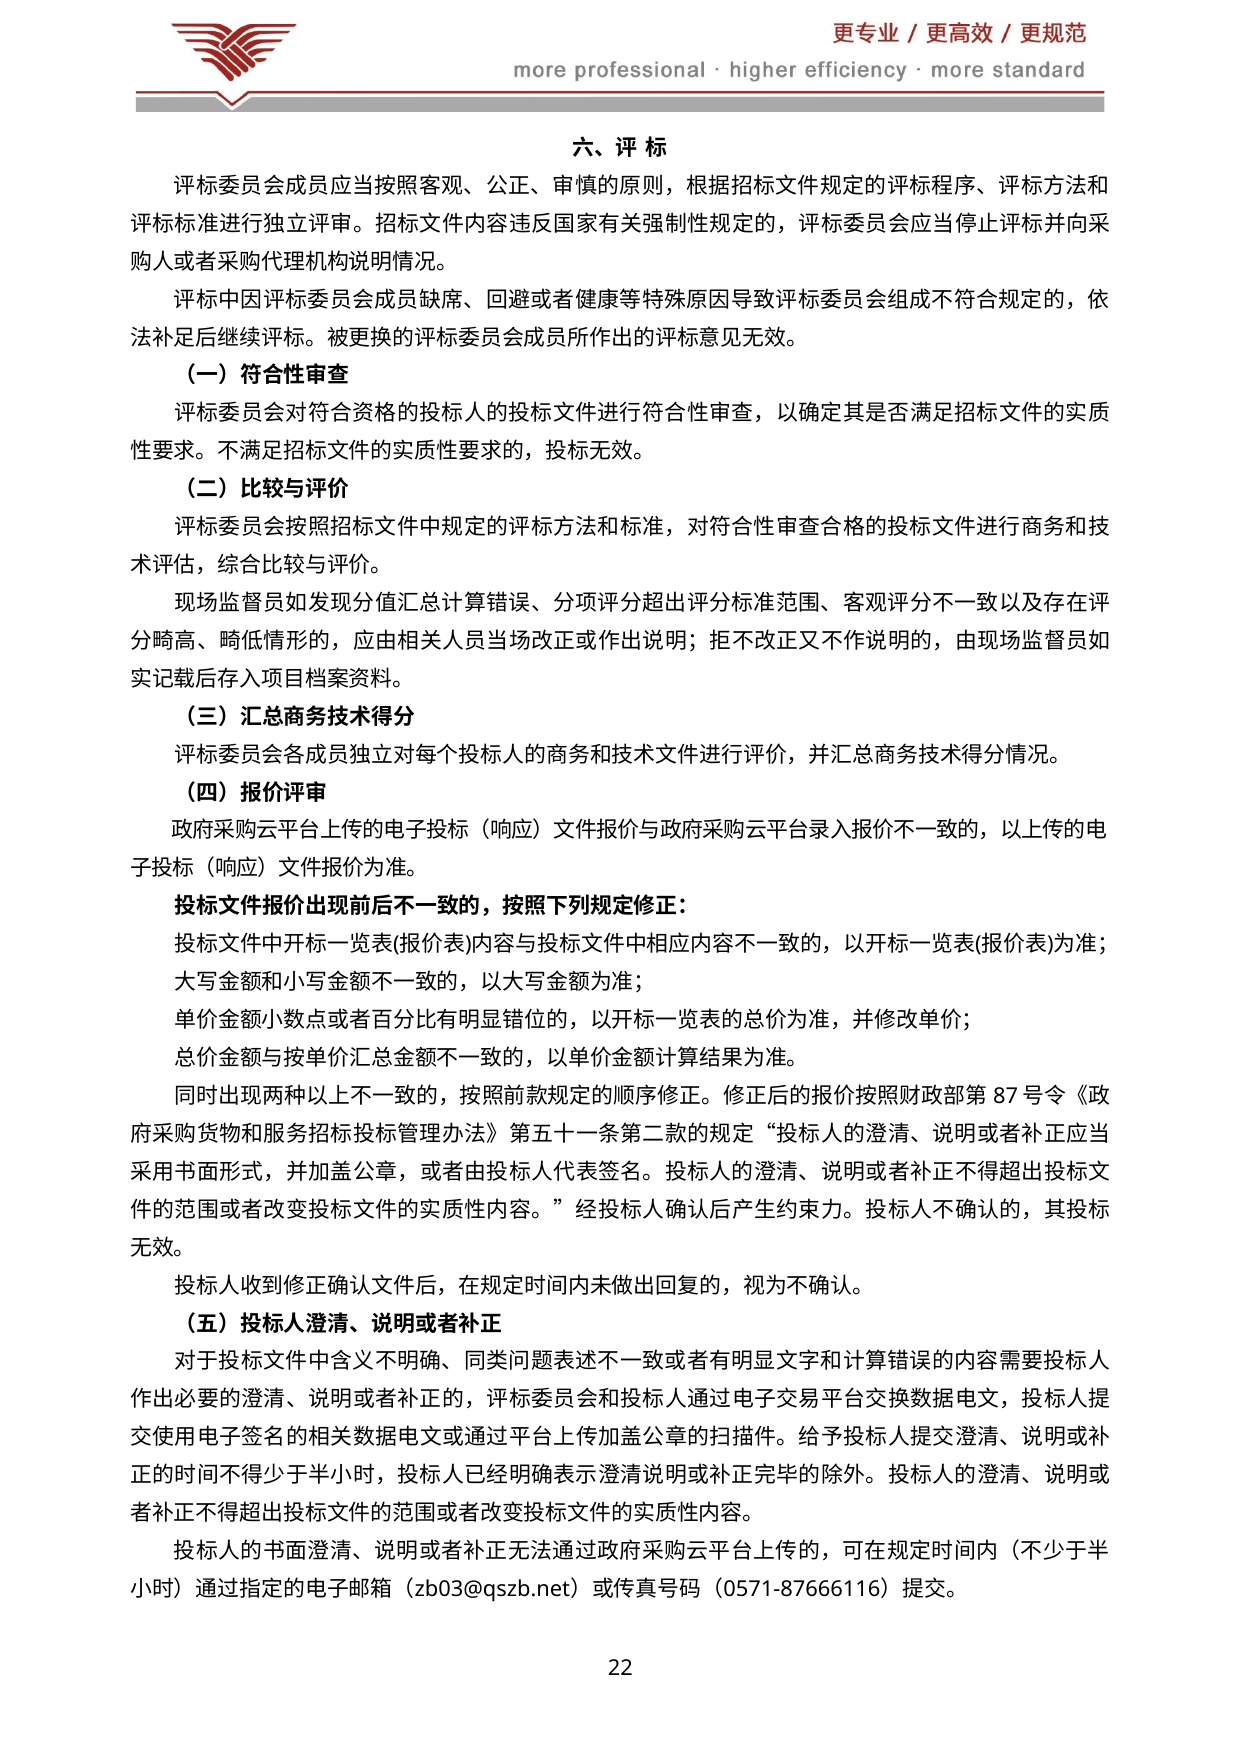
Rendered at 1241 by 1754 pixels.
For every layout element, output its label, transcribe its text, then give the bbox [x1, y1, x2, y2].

text 大写金额和小写金额不一致的，以大写金额为准； [130, 964, 1110, 996]
text 评标委员会各成员独立对每个投标人的商务和技术文件进行评价，并汇总商务技术得分情况。 [130, 737, 1110, 768]
text 评标中因评标委员会成员缺席、回避或者健康等特殊原因导致评标委员会组成不符合规定的，依法补足后继续评标。被更换的评标委员会成员所作出的评标意见无效。 [130, 282, 1110, 351]
text 现场监督员如发现分值汇总计算错误、分项评分超出评分标准范围、客观评分不一致以及存在评分畸高、畸低情形的，应由相关人员当场改正或作出说明；拒不改正又不作说明的，由现场监督员如实记载后存入项目档案资料。 [130, 585, 1110, 692]
text 投标人收到修正确认文件后，在规定时间内未做出回复的，视为不确认。 [130, 1268, 1110, 1299]
text （四）报价评审 [130, 774, 1110, 806]
picture [135, 0, 1105, 112]
text 六、评 标 [130, 130, 1110, 162]
text （五）投标人澄清、说明或者补正 [130, 1306, 1110, 1337]
text 对于投标文件中含义不明确、同类问题表述不一致或者有明显文字和计算错误的内容需要投标人作出必要的澄清、说明或者补正的，评标委员会和投标人通过电子交易平台交换数据电文，投标人提交使用电子签名的相关数据电文或通过平台上传加盖公章的扫描件。给予投标人提交澄清、说明或补正的时间不得少于半小时，投标人已经明确表示澄清说明或补正完毕的除外。投标人的澄清、说明或者补正不得超出投标文件的范围或者改变投标文件的实质性内容。 [130, 1343, 1110, 1527]
text （一）符合性审查 [130, 357, 1110, 389]
text 投标文件报价出现前后不一致的，按照下列规定修正： [130, 888, 1110, 920]
text 政府采购云平台上传的电子投标（响应）文件报价与政府采购云平台录入报价不一致的，以上传的电子投标（响应）文件报价为准。 [130, 812, 1110, 882]
text 单价金额小数点或者百分比有明显错位的，以开标一览表的总价为准，并修改单价； [130, 1002, 1110, 1034]
text （二）比较与评价 [130, 471, 1110, 503]
text 同时出现两种以上不一致的，按照前款规定的顺序修正。修正后的报价按照财政部第87号令《政府采购货物和服务招标投标管理办法》第五十一条第二款的规定“投标人的澄清、说明或者补正应当采用书面形式，并加盖公章，或者由投标人代表签名。投标人的澄清、说明或者补正不得超出投标文件的范围或者改变投标文件的实质性内容。”经投标人确认后产生约束力。投标人不确认的，其投标无效。 [130, 1078, 1110, 1261]
text 评标委员会成员应当按照客观、公正、审慎的原则，根据招标文件规定的评标程序、评标方法和评标标准进行独立评审。招标文件内容违反国家有关强制性规定的，评标委员会应当停止评标并向采购人或者采购代理机构说明情况。 [130, 168, 1110, 275]
text （三）汇总商务技术得分 [130, 699, 1110, 730]
text 评标委员会按照招标文件中规定的评标方法和标准，对符合性审查合格的投标文件进行商务和技术评估，综合比较与评价。 [130, 509, 1110, 579]
text 评标委员会对符合资格的投标人的投标文件进行符合性审查，以确定其是否满足招标文件的实质性要求。不满足招标文件的实质性要求的，投标无效。 [130, 395, 1110, 465]
text 投标文件中开标一览表(报价表)内容与投标文件中相应内容不一致的，以开标一览表(报价表)为准； [130, 926, 1110, 958]
text 总价金额与按单价汇总金额不一致的，以单价金额计算结果为准。 [130, 1040, 1110, 1072]
text 投标人的书面澄清、说明或者补正无法通过政府采购云平台上传的，可在规定时间内（不少于半小时）通过指定的电子邮箱（zb03@qszb.net）或传真号码（0571-87666116）提交。 [130, 1533, 1110, 1603]
